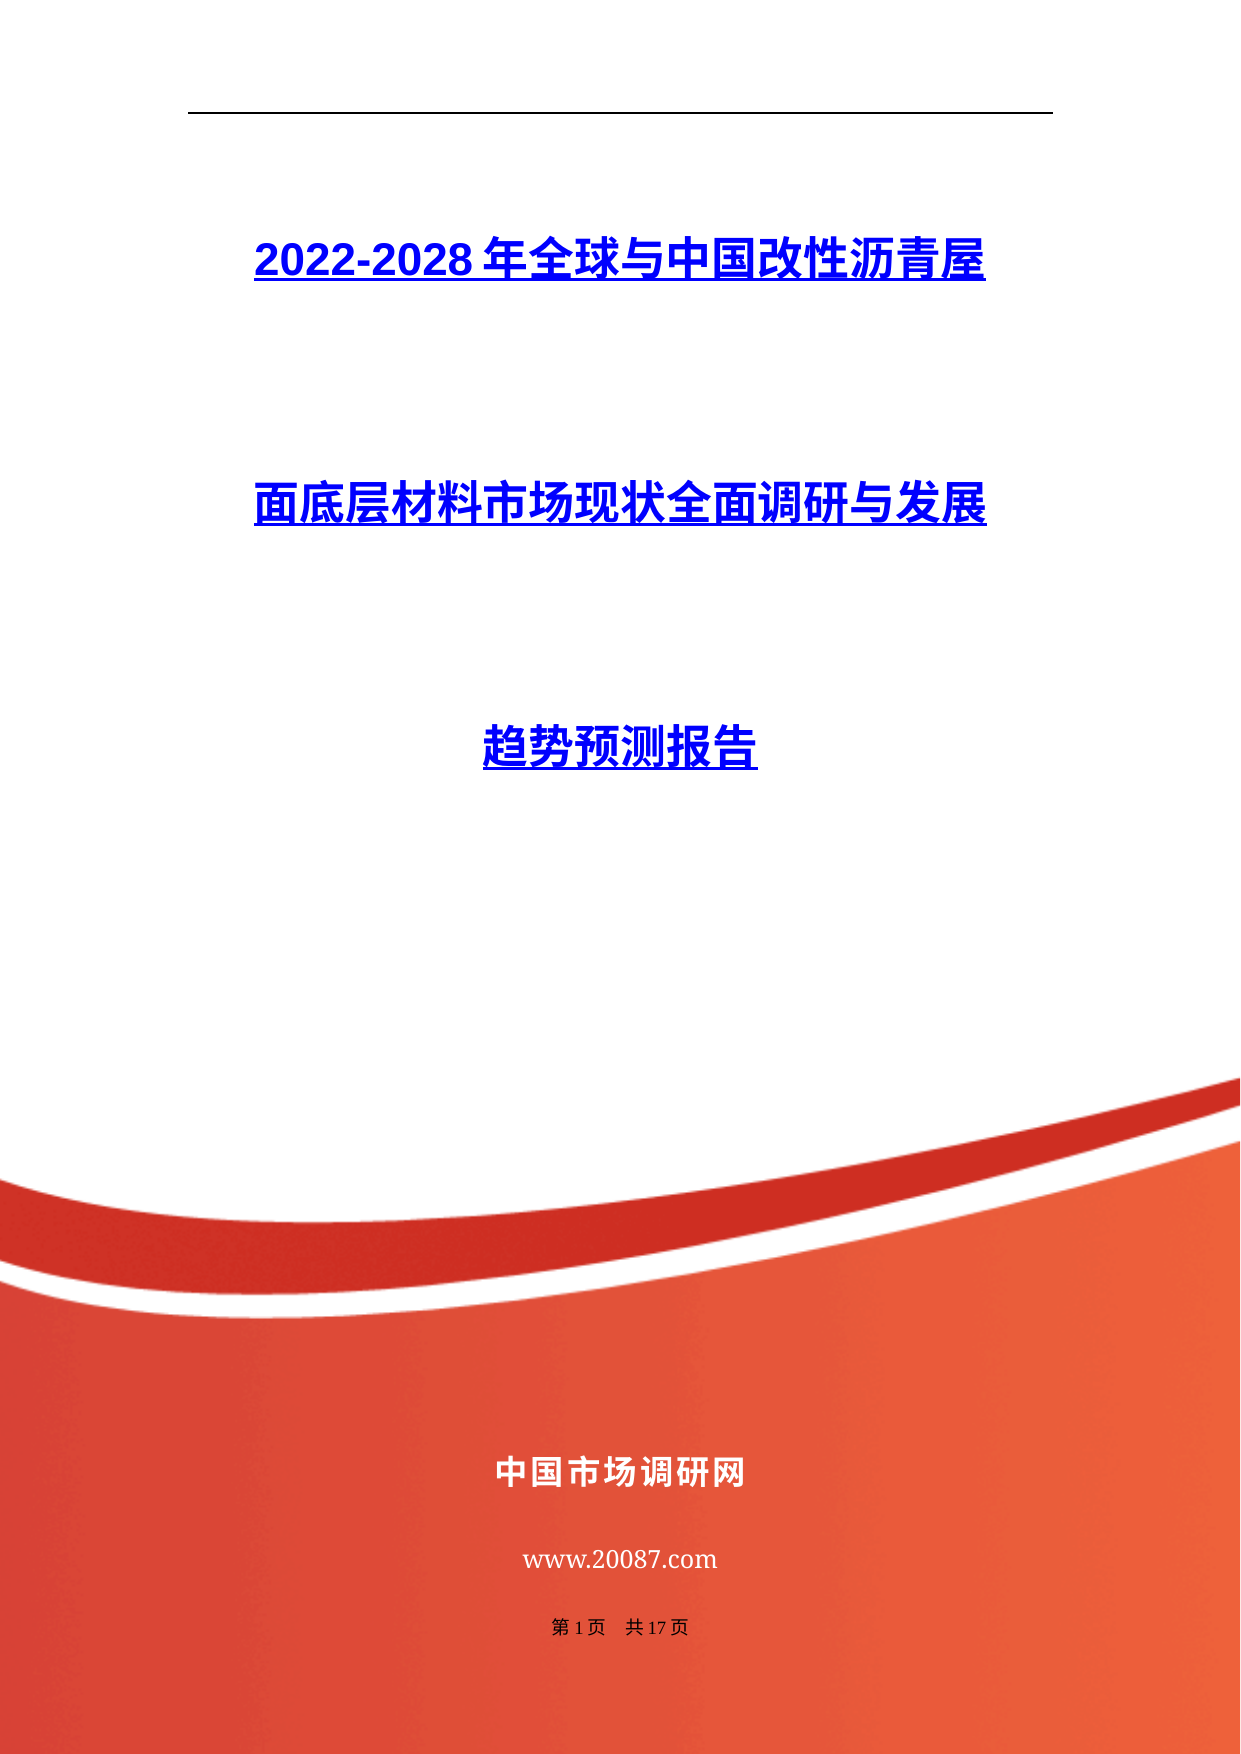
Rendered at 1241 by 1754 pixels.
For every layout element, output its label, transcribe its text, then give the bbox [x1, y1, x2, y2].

table_header 2022-2028年全球与中国改性沥青屋面底层材料市场现状全面调研与发展趋势预测报告 [188, 207, 1053, 871]
text www.20087.com [187, 1526, 1053, 1591]
picture [0, 1006, 1241, 1754]
subtitle 中国市场调研网 [187, 1437, 1053, 1502]
